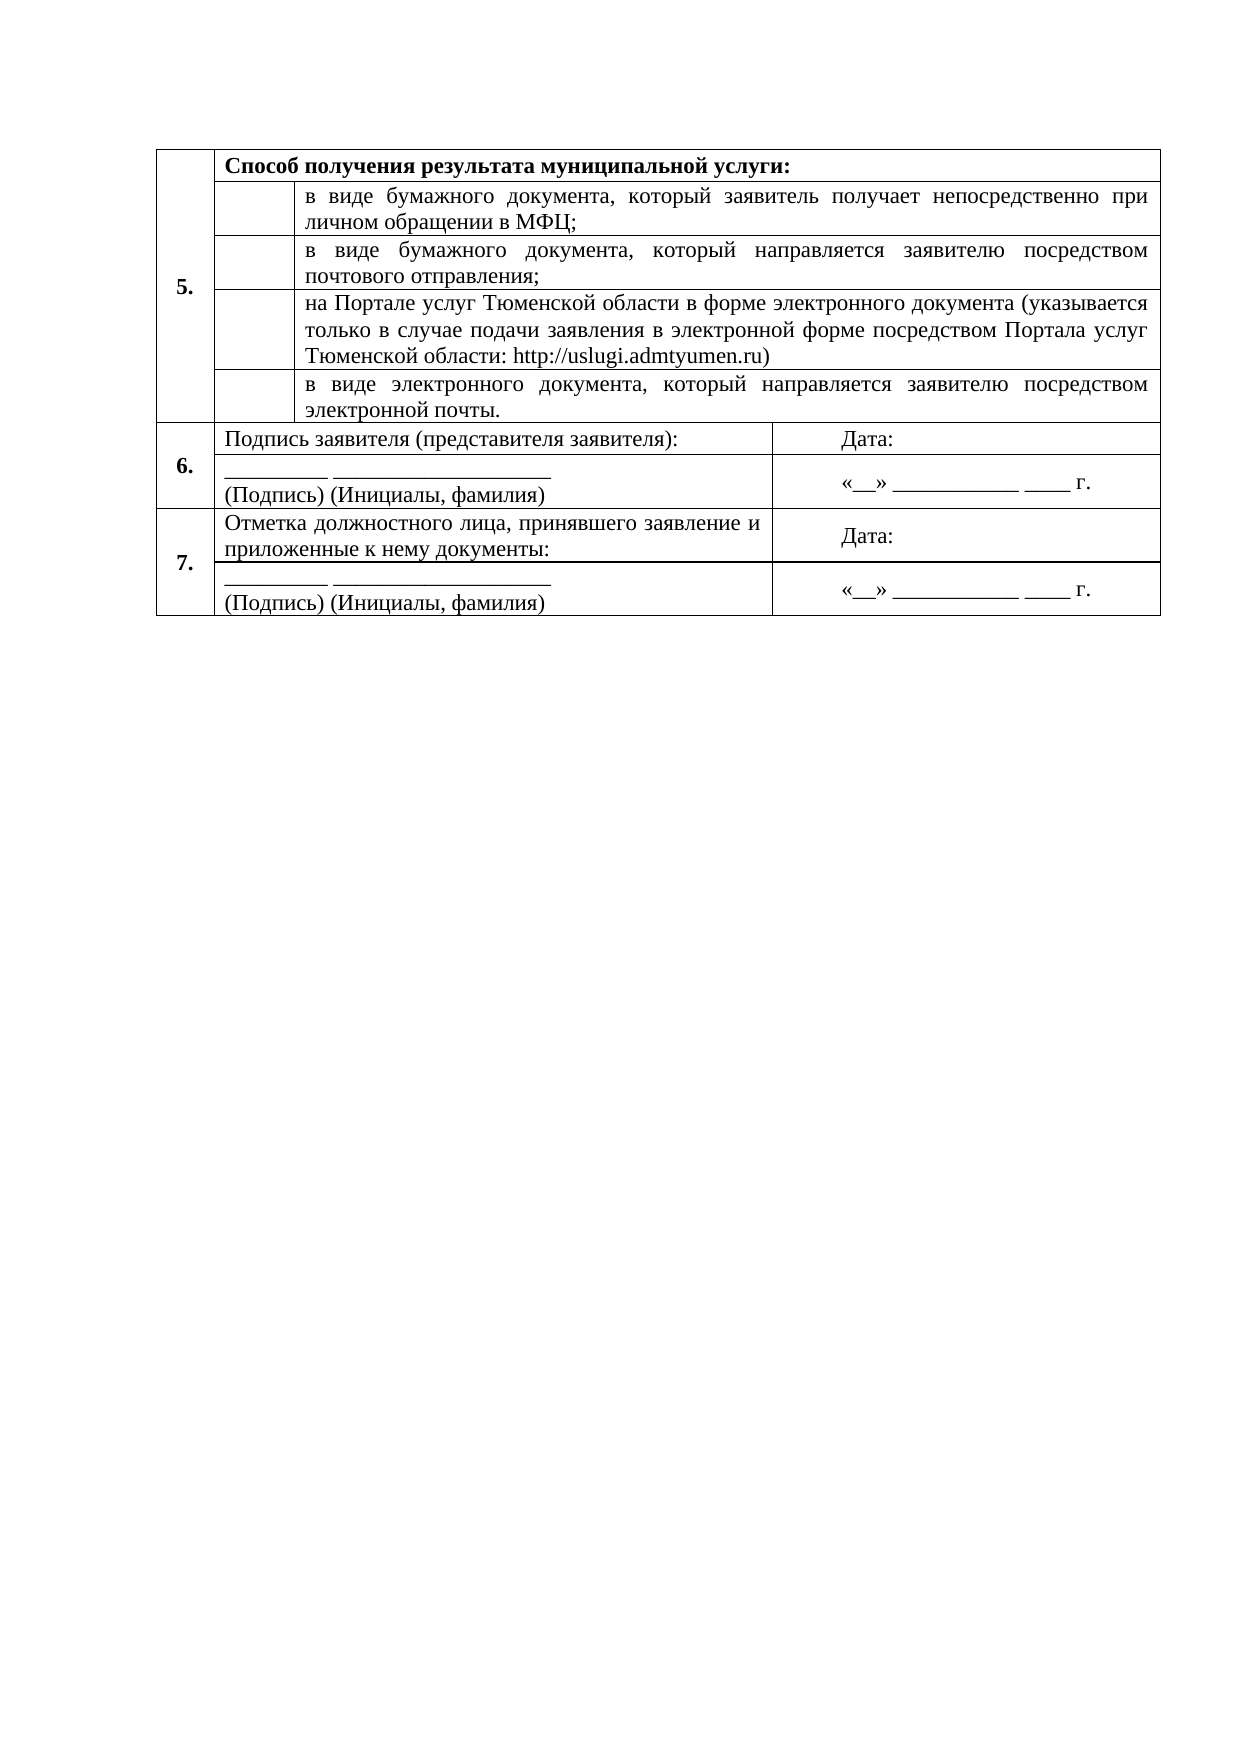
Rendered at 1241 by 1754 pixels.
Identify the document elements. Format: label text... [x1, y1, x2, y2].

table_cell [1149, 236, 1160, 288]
table_cell «__» ___________ ____ г. [773, 563, 1160, 615]
table_cell Дата: [773, 509, 1160, 561]
table_cell 6. [157, 423, 214, 508]
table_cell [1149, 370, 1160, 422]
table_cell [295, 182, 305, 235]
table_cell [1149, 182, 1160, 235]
table_header 5. [157, 150, 214, 422]
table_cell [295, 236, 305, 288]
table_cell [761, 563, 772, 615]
table_cell [215, 370, 294, 422]
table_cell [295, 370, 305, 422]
table_cell Дата: [773, 423, 1160, 454]
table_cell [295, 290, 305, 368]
table_cell «__» ___________ ____ г. [773, 455, 1160, 508]
table_header Способ получения результата муниципальной услуги: [215, 150, 1160, 181]
table_cell Подпись заявителя (представителя заявителя): [215, 423, 772, 454]
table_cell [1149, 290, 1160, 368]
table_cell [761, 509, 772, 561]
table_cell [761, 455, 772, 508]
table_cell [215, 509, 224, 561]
table_cell 7. [157, 509, 214, 615]
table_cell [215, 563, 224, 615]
table_cell [215, 290, 294, 368]
table_cell [215, 182, 294, 235]
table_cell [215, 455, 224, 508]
table_cell [215, 236, 294, 288]
